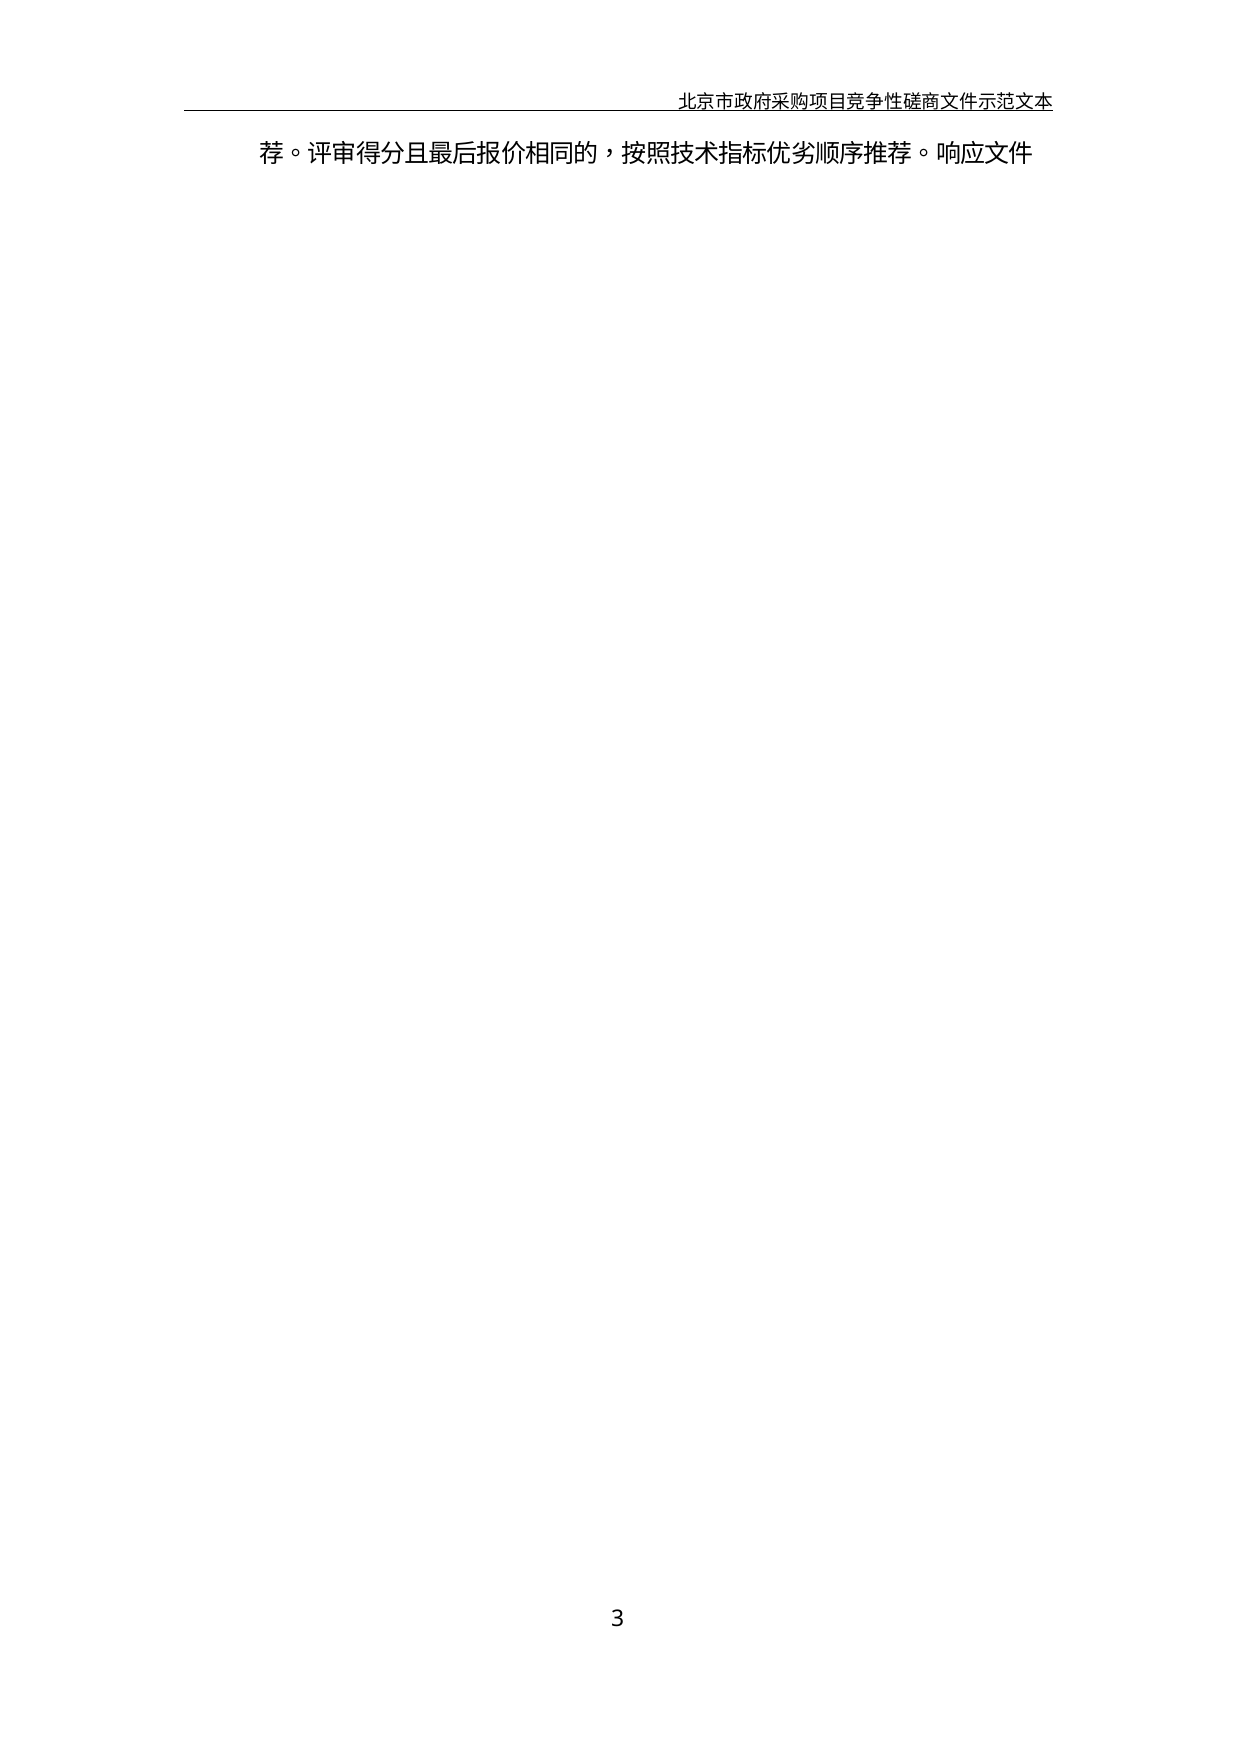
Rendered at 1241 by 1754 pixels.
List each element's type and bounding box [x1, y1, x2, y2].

list [209, 135, 1053, 169]
